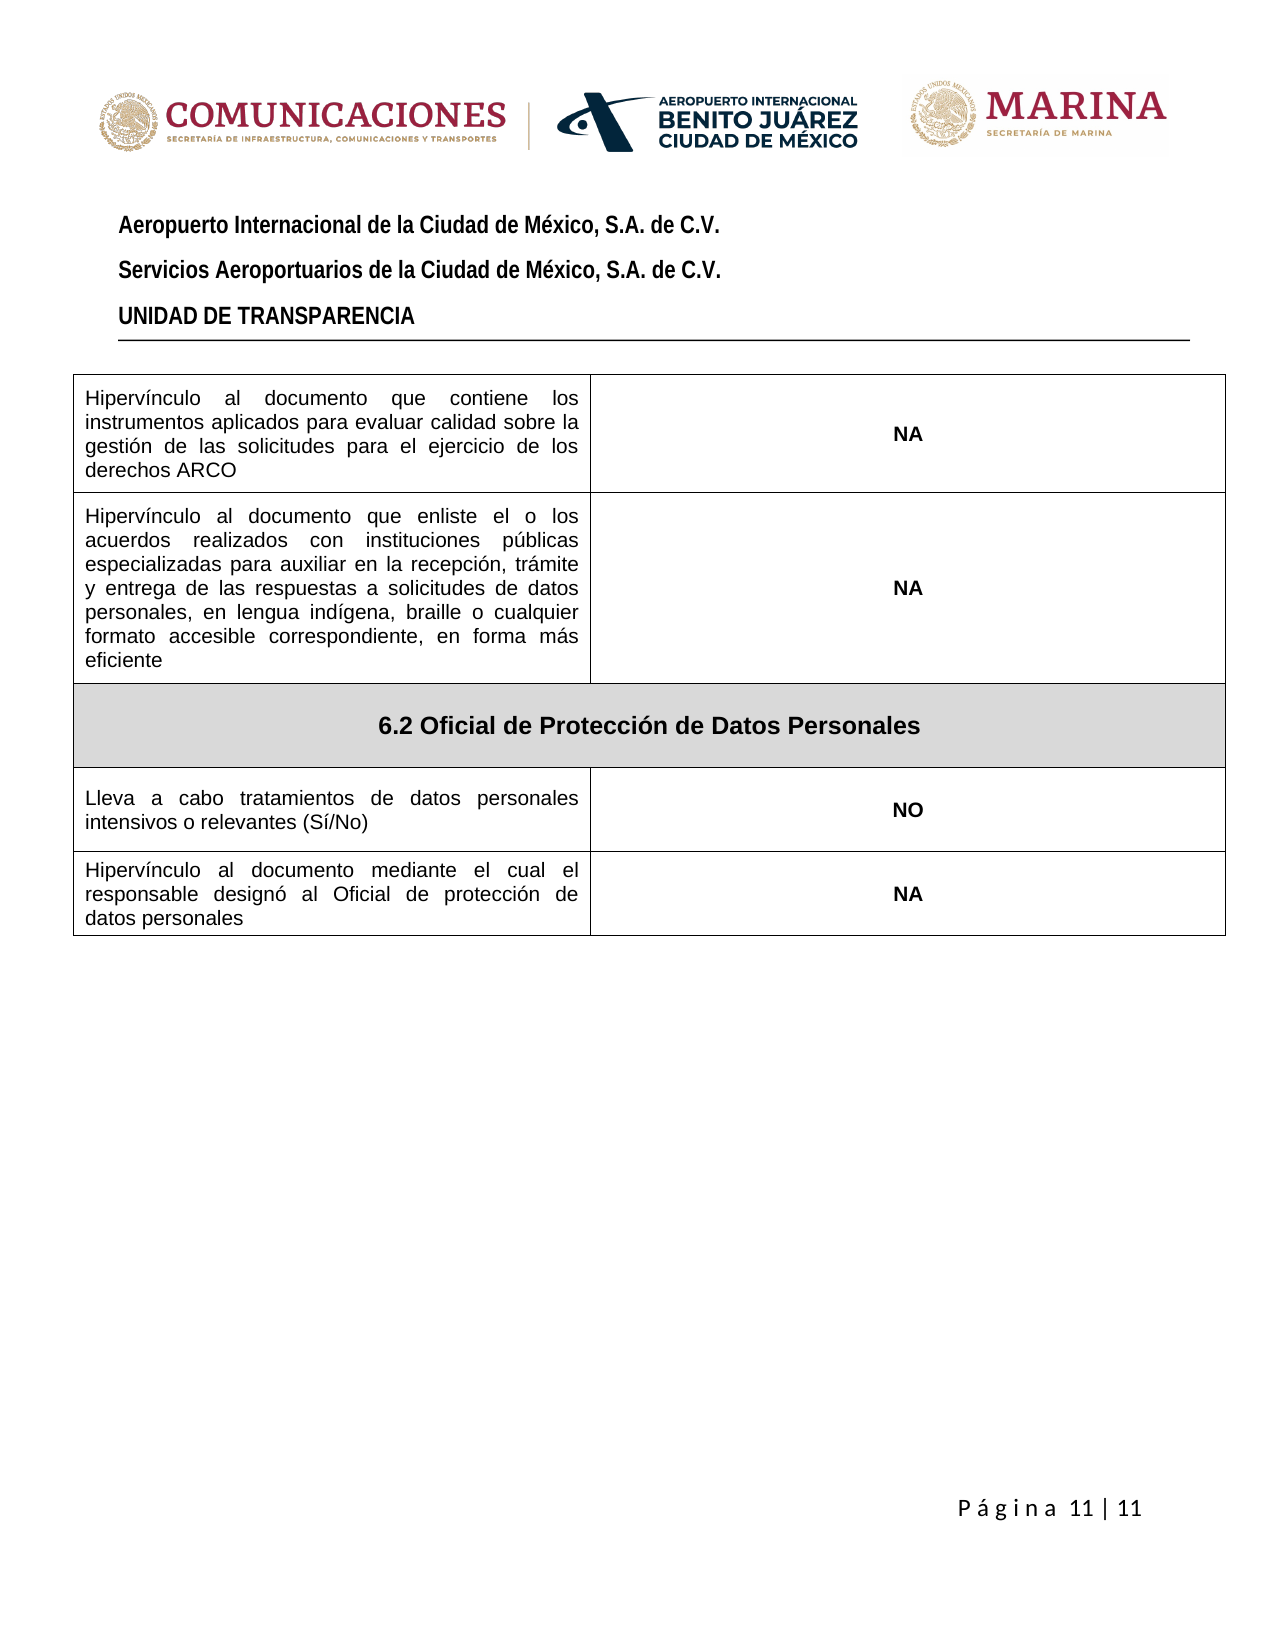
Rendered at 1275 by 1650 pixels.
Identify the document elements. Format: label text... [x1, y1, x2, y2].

picture [93, 75, 542, 158]
picture [901, 74, 1169, 157]
table_cell Lleva a cabo tratamientos de datos personales intensivos o relevantes (Sí/No) [74, 768, 590, 851]
table_cell 6.2 Oficial de Protección de Datos Personales [74, 684, 1225, 767]
table_cell Hipervínculo al documento que contiene los instrumentos aplicados para evaluar calidad sobre la gestión de las solicitudes para el ejercicio de los derechos ARCO [74, 375, 590, 492]
table_cell NA [591, 493, 1225, 683]
table_cell NA [591, 375, 1225, 492]
table_cell Hipervínculo al documento que enliste el o los acuerdos realizados con instituciones públicas especializadas para auxiliar en la recepción, trámite y entrega de las respuestas a solicitudes de datos personales, en lengua indígena, braille o cualquier formato accesible correspondiente, en forma más eficiente [74, 493, 590, 683]
picture [549, 75, 864, 158]
table_cell NO [591, 768, 1225, 851]
table_cell NA [591, 852, 1225, 935]
table_cell Hipervínculo al documento mediante el cual el responsable designó al Oficial de protección de datos personales [74, 852, 590, 935]
